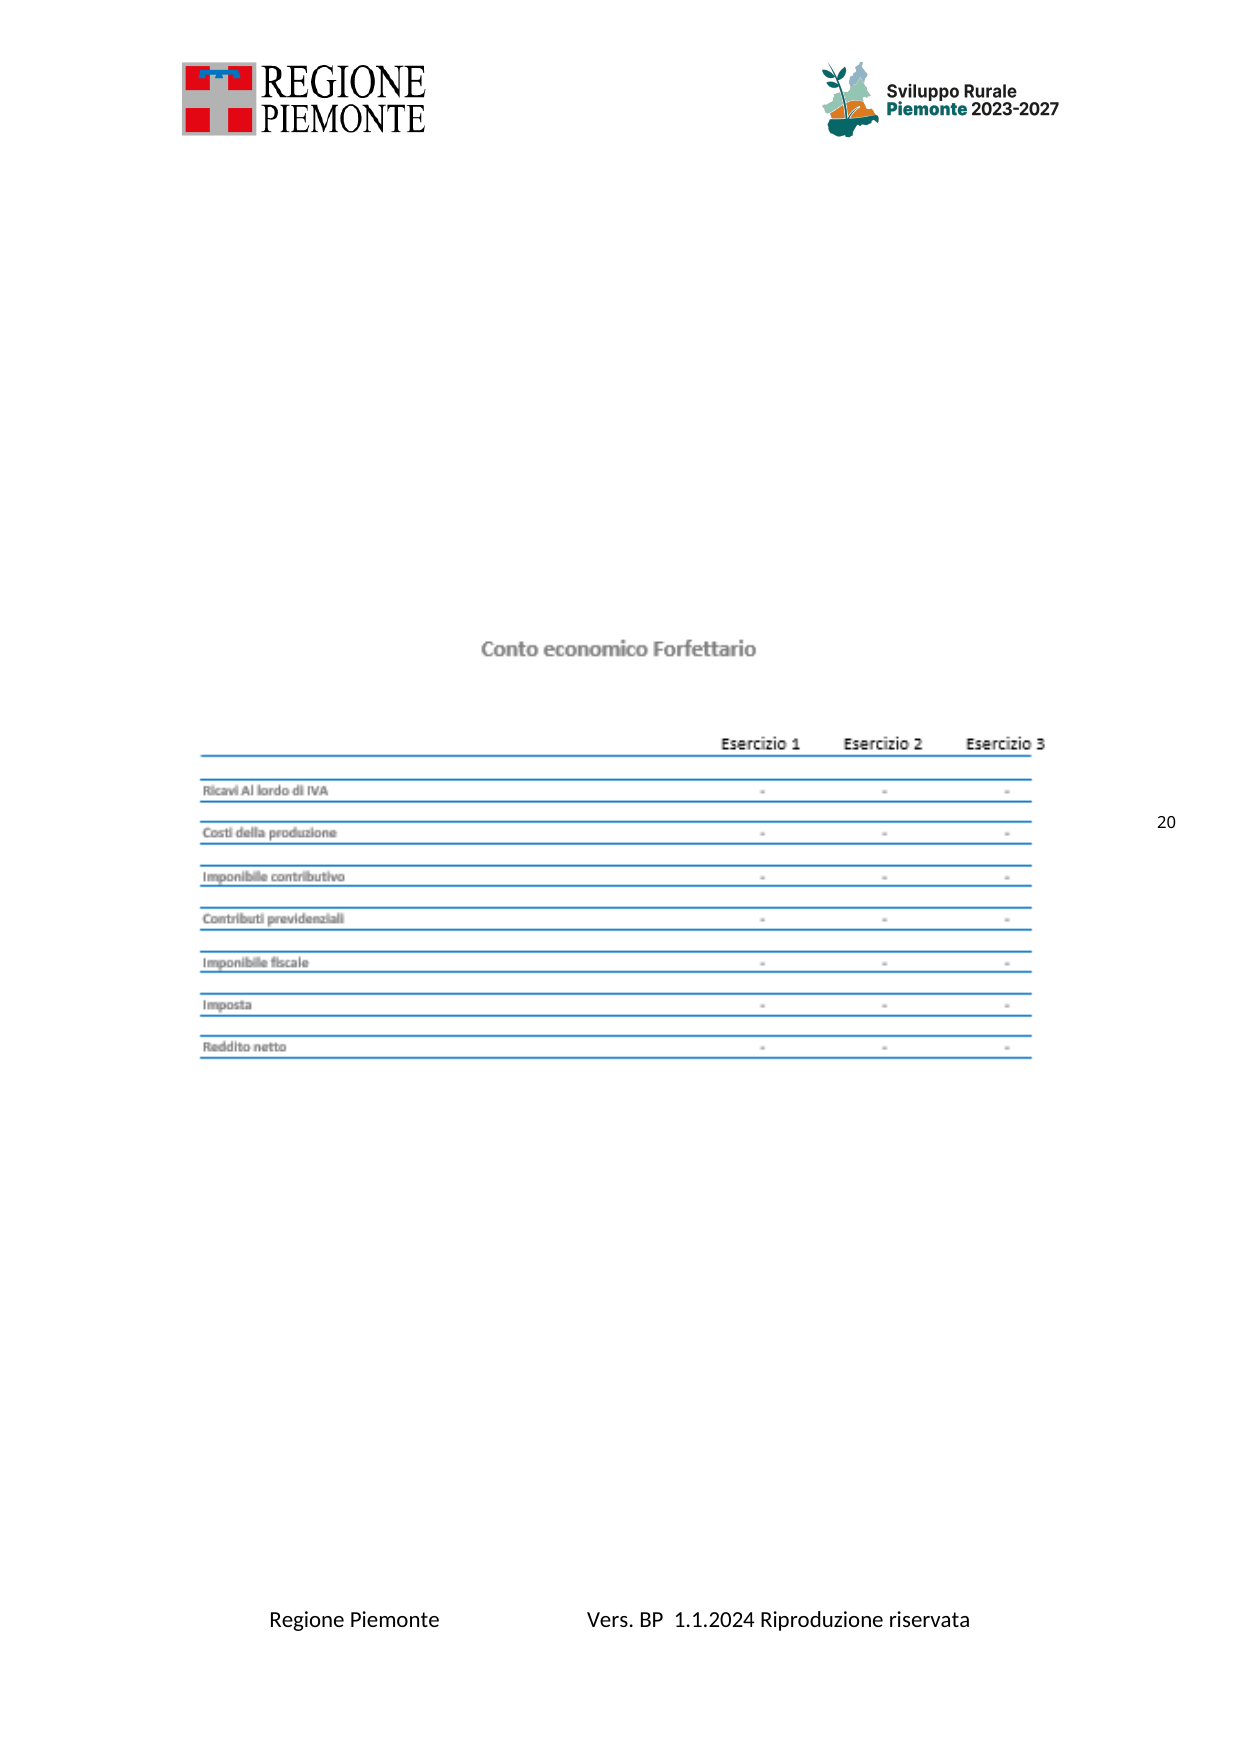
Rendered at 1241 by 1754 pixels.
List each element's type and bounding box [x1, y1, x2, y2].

picture [179, 60, 430, 137]
picture [184, 621, 1056, 1083]
picture [799, 49, 1082, 150]
